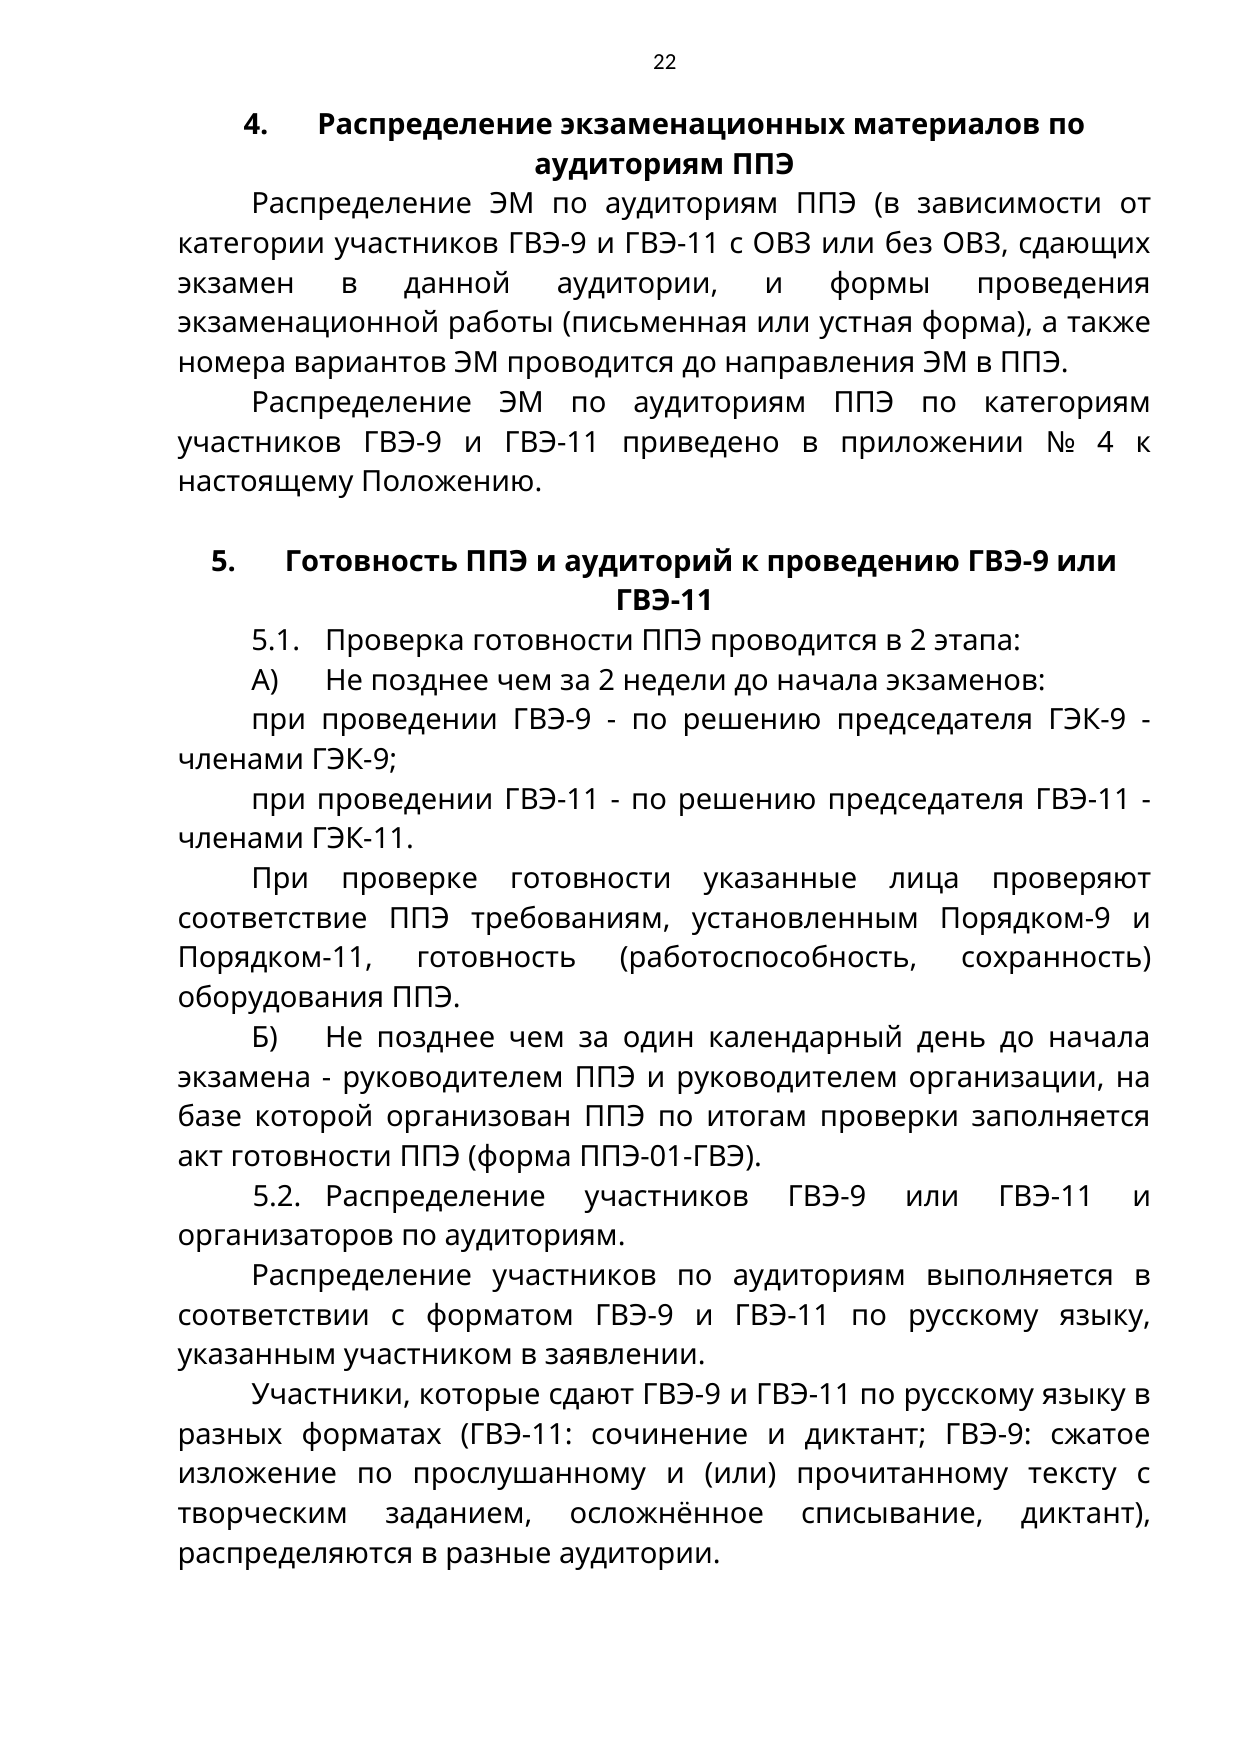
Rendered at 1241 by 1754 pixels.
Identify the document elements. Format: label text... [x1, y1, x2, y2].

text При проверке готовности указанные лица проверяют соответствие ППЭ требованиям, установленным Порядком-9 и Порядком-11, готовность (работоспособность, сохранность) оборудования ППЭ. [177, 857, 1152, 1016]
text 5.1. Проверка готовности ППЭ проводится в 2 этапа: [177, 619, 1152, 659]
text Распределение участников по аудиториям выполняется в соответствии с форматом ГВЭ-9 и ГВЭ-11 по русскому языку, указанным участником в заявлении. [177, 1254, 1152, 1373]
text Участники, которые сдают ГВЭ-9 и ГВЭ-11 по русскому языку в разных форматах (ГВЭ-11: сочинение и диктант; ГВЭ-9: сжатое изложение по прослушанному и (или) прочитанному тексту с творческим заданием, осложнённое списывание, диктант), распределяются в разные аудитории. [177, 1373, 1152, 1572]
text Распределение ЭМ по аудиториям ППЭ (в зависимости от категории участников ГВЭ-9 и ГВЭ-11 с ОВЗ или без ОВЗ, сдающих экзамен в данной аудитории, и формы проведения экзаменационной работы (письменная или устная форма), а также номера вариантов ЭМ проводится до направления ЭМ в ППЭ. [177, 183, 1152, 381]
text 4. Распределение экзаменационных материалов по аудиториям ППЭ [177, 103, 1152, 183]
text Распределение ЭМ по аудиториям ППЭ по категориям участников ГВЭ-9 и ГВЭ-11 приведено в приложении № 4 к настоящему Положению. [177, 381, 1152, 500]
text Б) Не позднее чем за один календарный день до начала экзамена - руководителем ППЭ и руководителем организации, на базе которой организован ППЭ по итогам проверки заполняется акт готовности ППЭ (форма ППЭ-01-ГВЭ). [177, 1016, 1152, 1175]
text при проведении ГВЭ-9 - по решению председателя ГЭК-9 - членами ГЭК-9; [177, 699, 1152, 778]
text 5.2. Распределение участников ГВЭ-9 или ГВЭ-11 и организаторов по аудиториям. [177, 1175, 1152, 1254]
text А) Не позднее чем за 2 недели до начала экзаменов: [177, 659, 1152, 699]
text 5. Готовность ППЭ и аудиторий к проведению ГВЭ-9 или ГВЭ-11 [177, 540, 1152, 619]
text при проведении ГВЭ-11 - по решению председателя ГВЭ-11 - членами ГЭК-11. [177, 778, 1152, 857]
